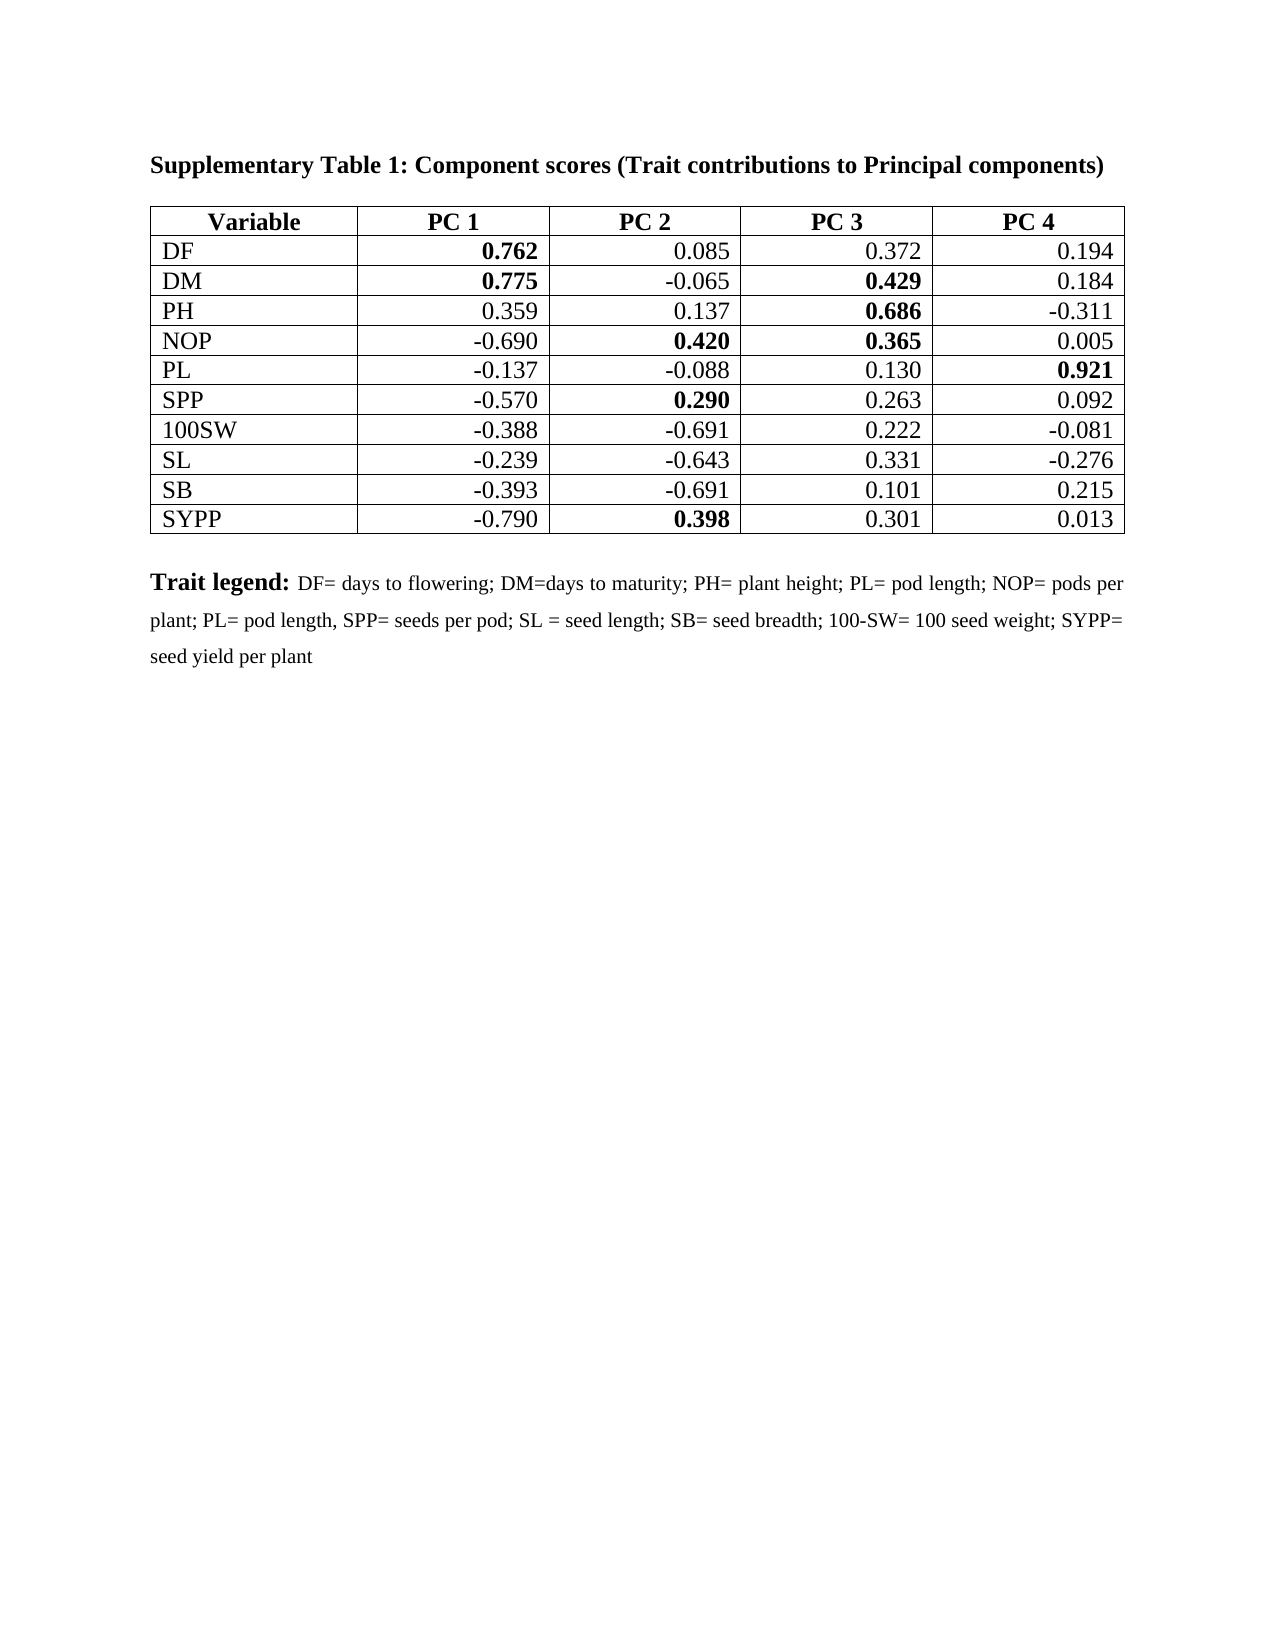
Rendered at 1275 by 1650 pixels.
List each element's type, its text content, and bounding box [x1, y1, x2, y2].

table_cell -0.691 [550, 415, 740, 444]
text Supplementary Table 1: Component scores (Trait contributions to Principal components) [150, 150, 1125, 179]
table_cell -0.311 [933, 296, 1124, 325]
table_cell -0.388 [358, 415, 549, 444]
table_cell -0.393 [358, 475, 549, 503]
table_cell 0.372 [741, 236, 932, 265]
table_cell -0.790 [358, 505, 549, 533]
table_cell 0.092 [933, 385, 1124, 414]
table_cell 100SW [151, 415, 357, 444]
table_cell DF [151, 236, 357, 265]
table_cell -0.691 [550, 475, 740, 503]
table_cell SPP [151, 385, 357, 414]
table_header PC 1 [358, 207, 549, 235]
table_cell 0.263 [741, 385, 932, 414]
table_cell DM [151, 266, 357, 295]
table_header PC 2 [550, 207, 740, 235]
table_cell 0.398 [550, 505, 740, 533]
table_cell 0.130 [741, 356, 932, 384]
table_cell -0.690 [358, 326, 549, 354]
table_header PC 4 [933, 207, 1124, 235]
table_cell NOP [151, 326, 357, 354]
table_cell -0.570 [358, 385, 549, 414]
table_header PC 3 [741, 207, 932, 235]
table_cell 0.775 [358, 266, 549, 295]
table_cell -0.081 [933, 415, 1124, 444]
table_cell 0.420 [550, 326, 740, 354]
table_cell 0.301 [741, 505, 932, 533]
table_cell 0.686 [741, 296, 932, 325]
table_cell SL [151, 445, 357, 474]
table_header Variable [151, 207, 357, 235]
table_cell -0.276 [933, 445, 1124, 474]
text Trait legend: DF= days to flowering; DM=days to maturity; PH= plant height; PL= pod length; NOP= pods per plant; PL= pod length, SPP= seeds per pod; SL = seed length; SB= seed breadth; 100-SW= 100 seed weight; SYPP= seed yield per plant [150, 567, 1125, 668]
table_cell PH [151, 296, 357, 325]
table_cell 0.762 [358, 236, 549, 265]
table_cell -0.088 [550, 356, 740, 384]
table_cell 0.215 [933, 475, 1124, 503]
table_cell -0.137 [358, 356, 549, 384]
table_cell 0.429 [741, 266, 932, 295]
table_cell 0.359 [358, 296, 549, 325]
table_cell 0.137 [550, 296, 740, 325]
table_cell SYPP [151, 505, 357, 533]
table_cell -0.065 [550, 266, 740, 295]
table_cell 0.101 [741, 475, 932, 503]
table_cell 0.005 [933, 326, 1124, 354]
table_cell 0.222 [741, 415, 932, 444]
table_cell 0.085 [550, 236, 740, 265]
table_cell 0.013 [933, 505, 1124, 533]
table_cell 0.365 [741, 326, 932, 354]
table_cell -0.239 [358, 445, 549, 474]
table_cell -0.643 [550, 445, 740, 474]
table_cell 0.194 [933, 236, 1124, 265]
table_cell SB [151, 475, 357, 503]
table_cell 0.290 [550, 385, 740, 414]
table_cell PL [151, 356, 357, 384]
table_cell 0.921 [933, 356, 1124, 384]
table_cell 0.331 [741, 445, 932, 474]
table_cell 0.184 [933, 266, 1124, 295]
